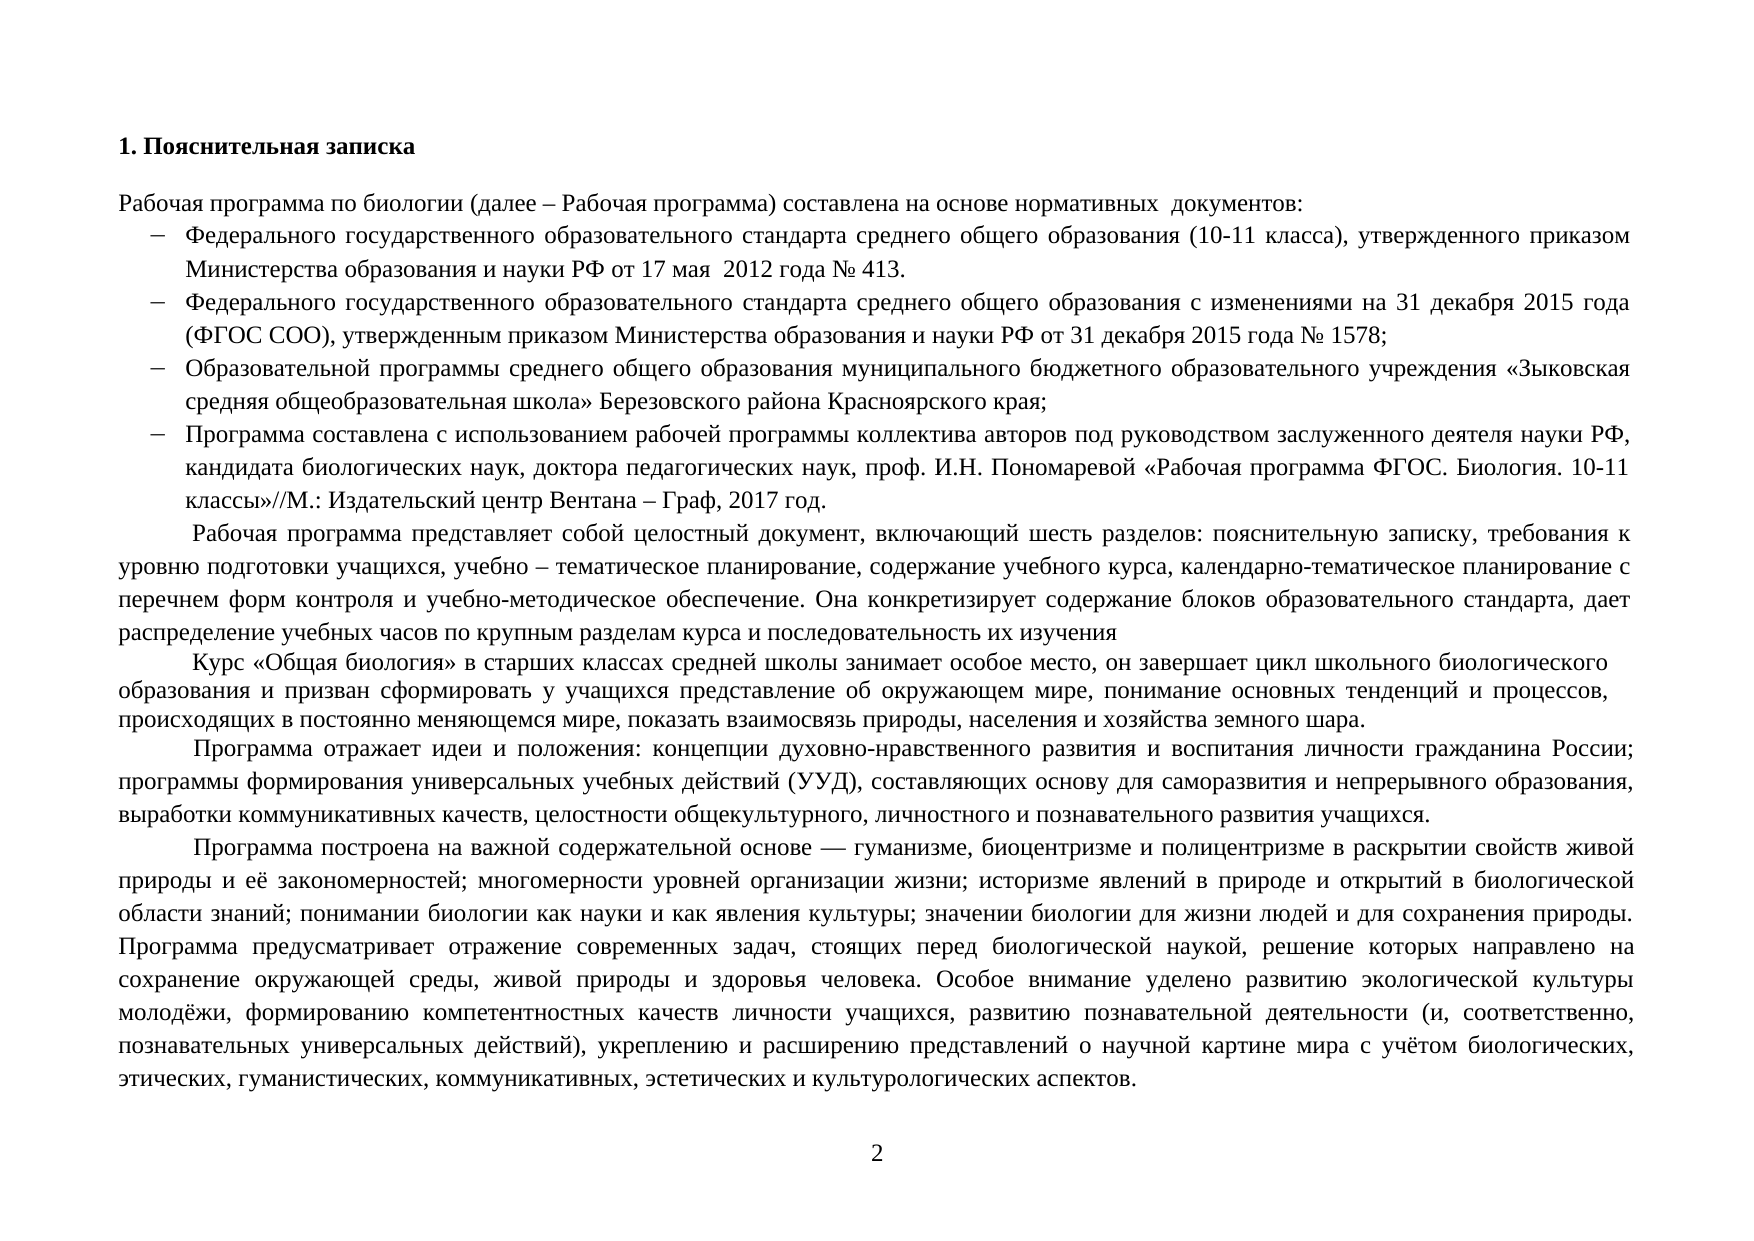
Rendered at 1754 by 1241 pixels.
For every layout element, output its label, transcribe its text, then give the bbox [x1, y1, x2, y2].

text Рабочая программа по биологии (далее – Рабочая программа) составлена на основе нормативных документов: [118, 189, 1636, 218]
text 1. Пояснительная записка [118, 131, 1636, 160]
text Программа отражает идеи и положения: концепции духовно-нравственного развития и воспитания личности гражданина России; программы формирования универсальных учебных действий (УУД), составляющих основу для саморазвития и непрерывного образования, выработки коммуникативных качеств, целостности общекультурного, личностного и познавательного развития учащихся. [118, 795, 1636, 828]
list Федерального государственного образовательного стандарта среднего общего образования (10-11 класса), утвержденного приказом Министерства образования и науки РФ от 17 мая 2012 года № 413. [148, 218, 1632, 284]
list Федерального государственного образовательного стандарта среднего общего образования с изменениями на 31 декабря 2015 года (ФГОС СОО), утвержденным приказом Министерства образования и науки РФ от 31 декабря 2015 года № 1578; [148, 284, 1632, 350]
text Программа отражает идеи и положения: концепции духовно-нравственного развития и воспитания личности гражданина России; программы формирования универсальных учебных действий (УУД), составляющих основу для саморазвития и непрерывного образования, выработки коммуникативных качеств, целостности общекультурного, личностного и познавательного развития учащихся. [118, 733, 1636, 766]
list Образовательной программы среднего общего образования муниципального бюджетного образовательного учреждения «Зыковская средняя общеобразовательная школа» Березовского района Красноярского края; [148, 350, 1632, 416]
text Курс «Общая биология» в старших классах средней школы занимает особое место, он завершает цикл школьного биологического образования и призван сформировать у учащихся представление об окружающем мире, понимание основных тенденций и процессов, происходящих в постоянно меняющемся мире, показать взаимосвязь природы, населения и хозяйства земного шара. [118, 647, 1609, 733]
list Программа составлена с использованием рабочей программы коллектива авторов под руководством заслуженного деятеля науки РФ, кандидата биологических наук, доктора педагогических наук, проф. И.Н. Пономаревой «Рабочая программа ФГОС. Биология. 10-11 классы»//М.: Издательский центр Вентана – Граф, 2017 год. [148, 416, 1632, 515]
text Рабочая программа представляет собой целостный документ, включающий шесть разделов: пояснительную записку, требования к уровню подготовки учащихся, учебно – тематическое планирование, содержание учебного курса, календарно-тематическое планирование с перечнем форм контроля и учебно-методическое обеспечение. Она конкретизирует содержание блоков образовательного стандарта, дает распределение учебных часов по крупным разделам курса и последовательность их изучения [118, 515, 1632, 647]
